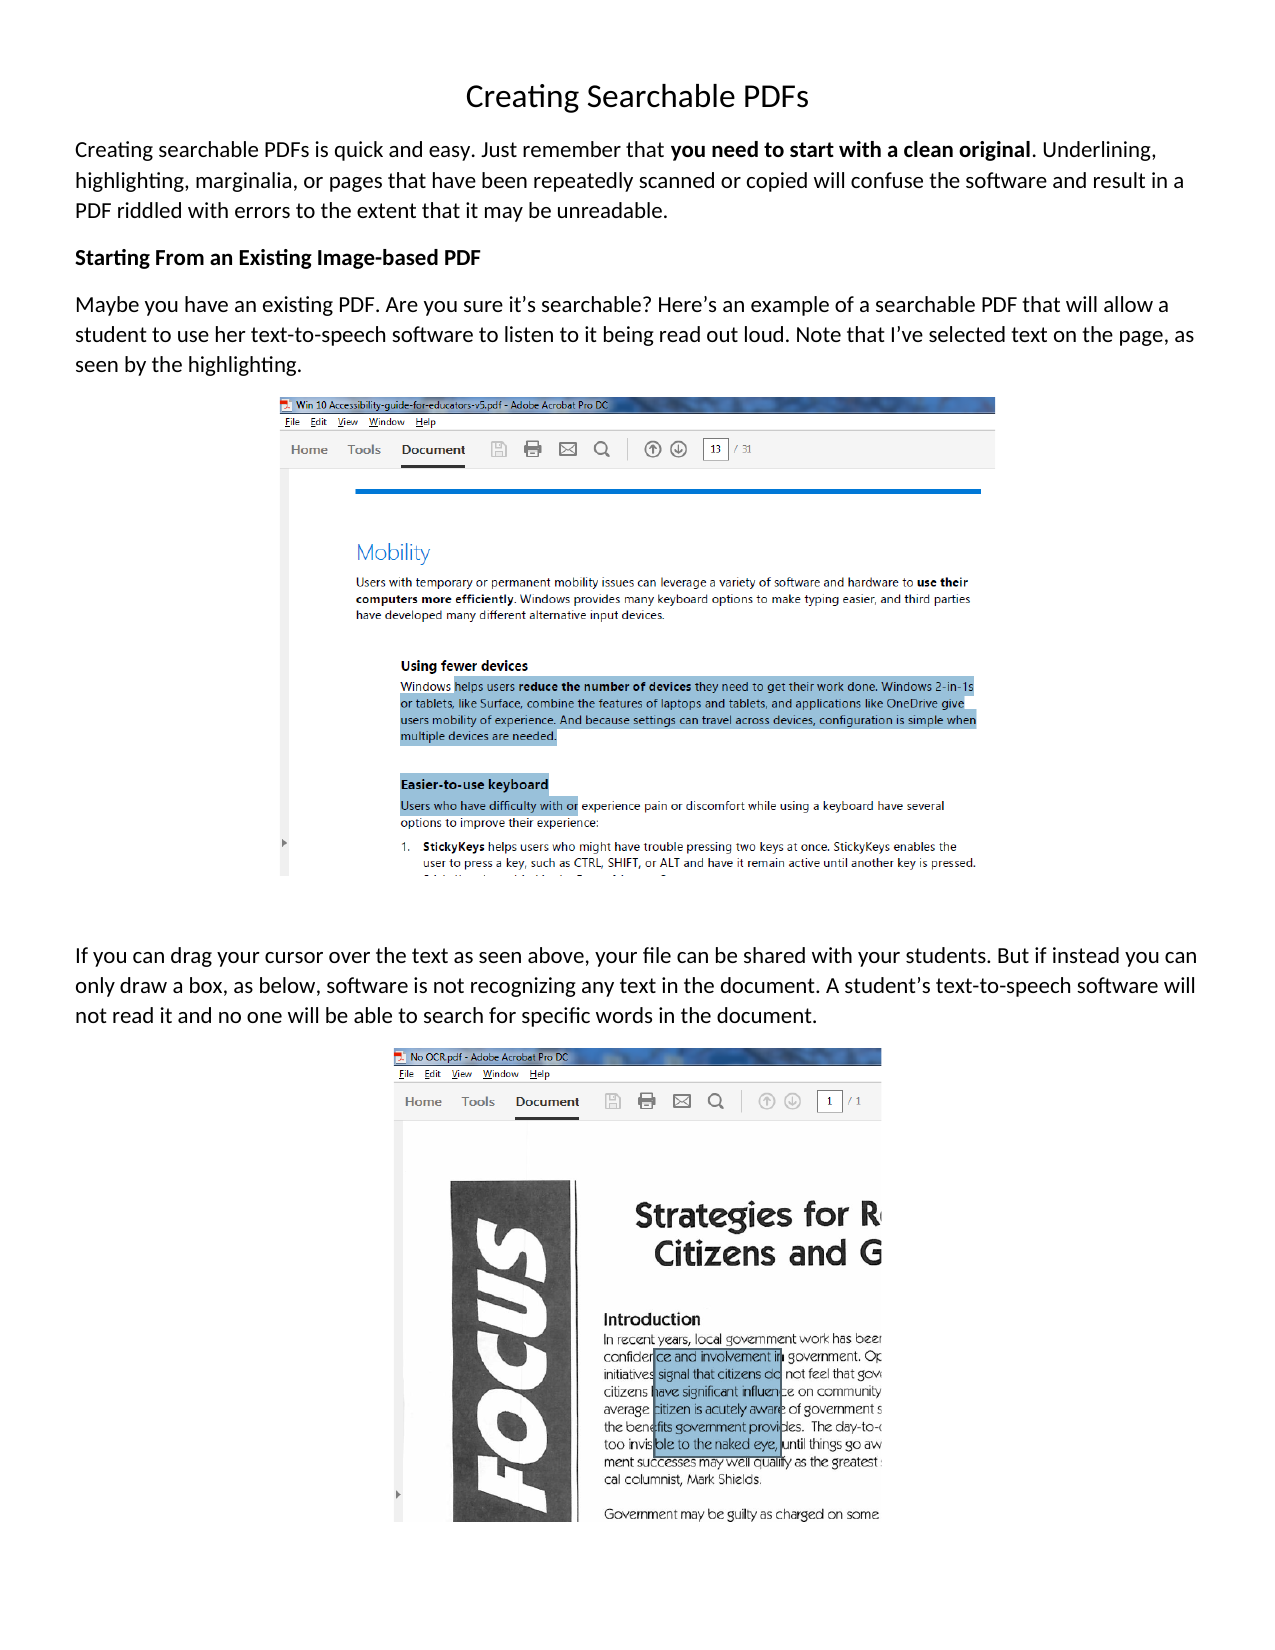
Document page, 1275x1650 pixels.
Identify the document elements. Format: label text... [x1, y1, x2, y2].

picture [279, 397, 996, 876]
picture [393, 1048, 882, 1522]
text Maybe you have an existing PDF. Are you sure it’s searchable? Here’s an example of a searchable PDF that will allow a student to use her text-to-speech software to listen to it being read out loud. Note that I’ve selected text on the page, as seen by the highlighting. [75, 290, 1200, 378]
text Creating Searchable PDFs [75, 75, 1200, 116]
text Starting From an Existing Image-based PDF [75, 243, 1200, 271]
text Creating searchable PDFs is quick and easy. Just remember that you need to start with a clean original. Underlining, highlighting, marginalia, or pages that have been repeatedly scanned or copied will confuse the software and result in a PDF riddled with errors to the extent that it may be unreadable. [75, 136, 1200, 224]
text If you can drag your cursor over the text as seen above, your file can be shared with your students. But if instead you can only draw a box, as below, software is not recognizing any text in the document. A student’s text-to-speech software will not read it and no one will be able to search for specific words in the document. [75, 941, 1200, 1029]
